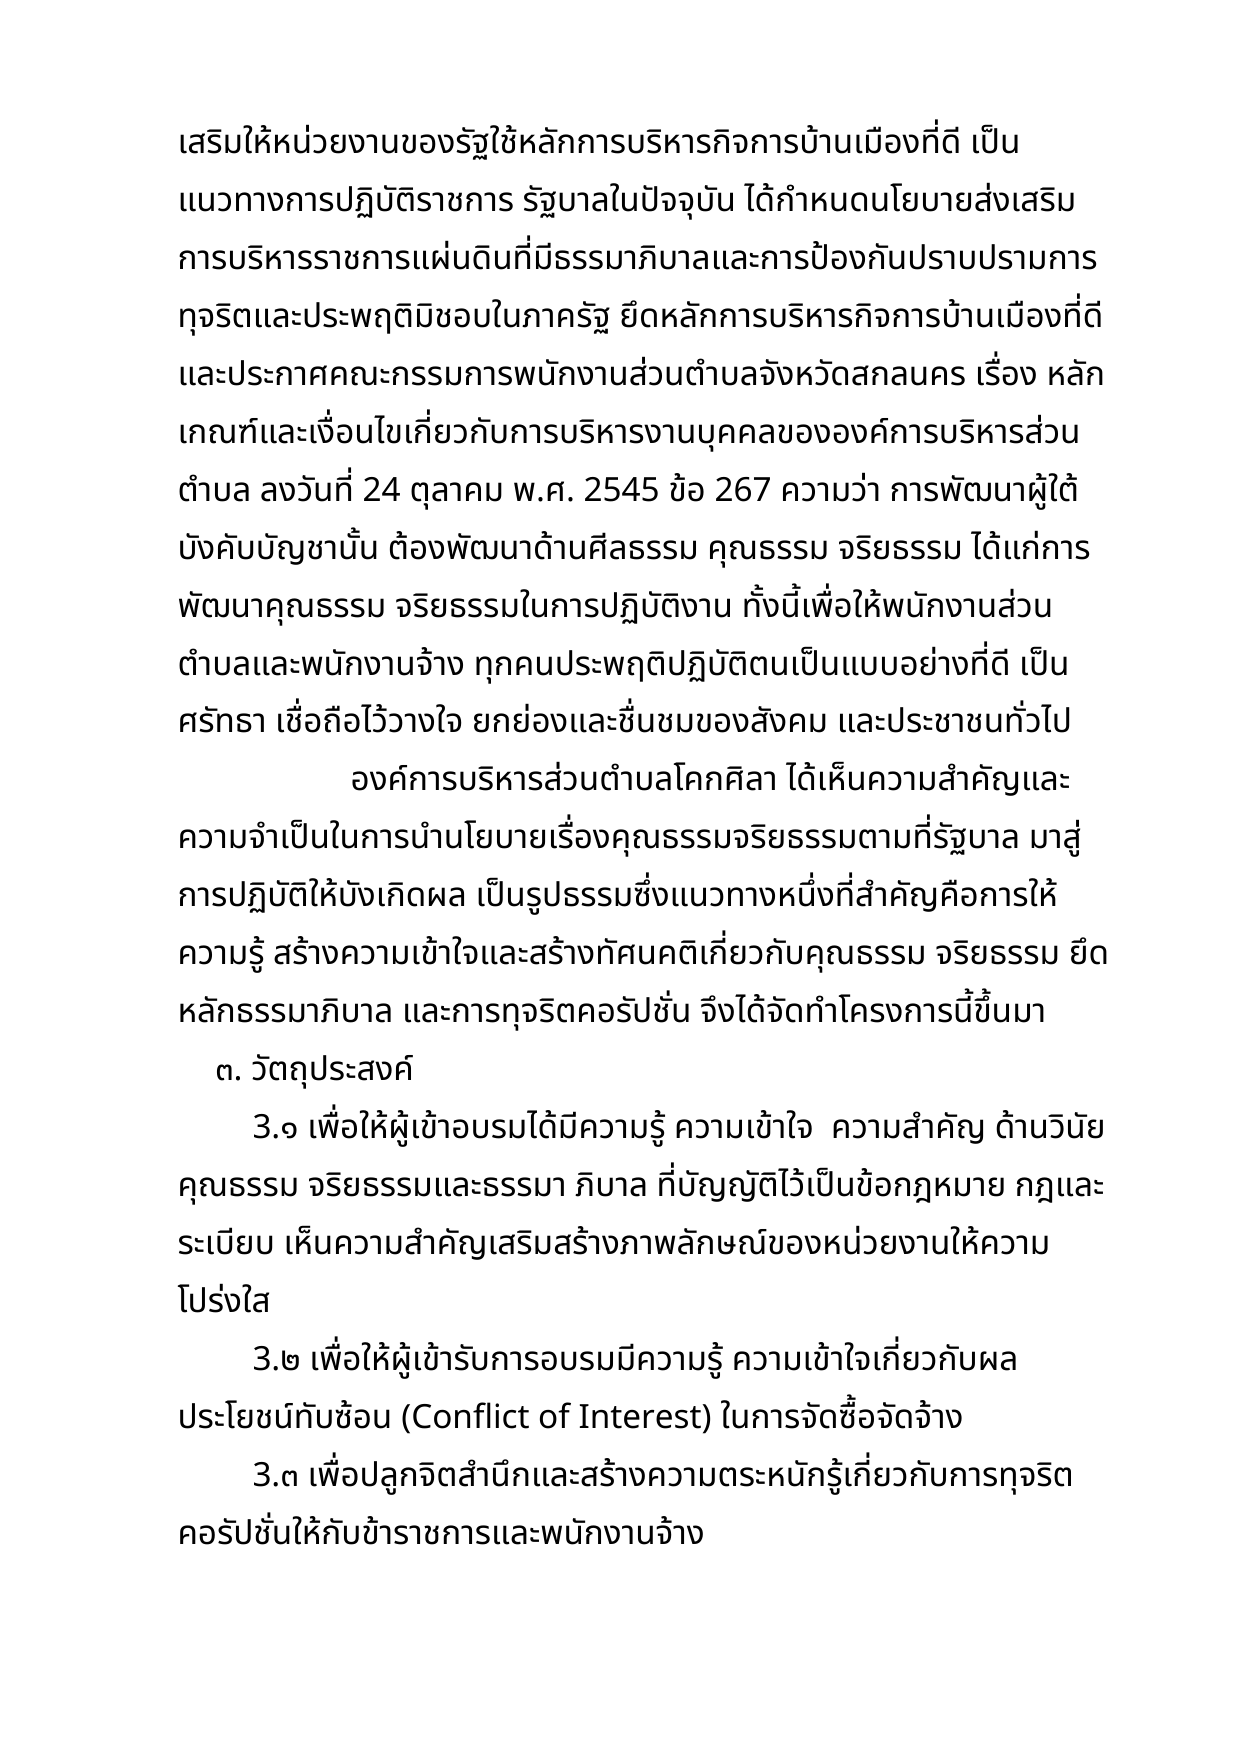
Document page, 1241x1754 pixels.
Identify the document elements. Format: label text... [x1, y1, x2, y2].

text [177, 118, 1122, 748]
text 3.๑ เพื่อให้ผู้เข้าอบรมได้มีความรู้ ความเข้าใจ ความสำคัญ ด้านวินัย คุณธรรม จริยธรรมและธรรมา ภิบาล ที่บัญญัติไว้เป็นข้อกฎหมาย กฎและระเบียบ เห็นความสำคัญเสริมสร้างภาพลักษณ์ของหน่วยงานให้ความโปร่งใส [177, 1103, 1122, 1327]
text 3.๒ เพื่อให้ผู้เข้ารับการอบรมมีความรู้ ความเข้าใจเกี่ยวกับผลประโยชน์ทับซ้อน (Conflict of Interest) ในการจัดซื้อจัดจ้าง [177, 1335, 1122, 1444]
text องค์การบริหารส่วนตำบลโคกศิลา ได้เห็นความสำคัญและความจำเป็นในการนำนโยบายเรื่องคุณธรรมจริยธรรมตามที่รัฐบาล มาสู่การปฏิบัติให้บังเกิดผล เป็นรูปธรรมซึ่งแนวทางหนึ่งที่สำคัญคือการให้ความรู้ สร้างความเข้าใจและสร้างทัศนคติเกี่ยวกับคุณธรรม จริยธรรม ยึดหลักธรรมาภิบาล และการทุจริตคอรัปชั่น จึงได้จัดทำโครงการนี้ขึ้นมา [177, 755, 1122, 1037]
text ๓. วัตถุประสงค์ [215, 1045, 1122, 1096]
text 3.๓ เพื่อปลูกจิตสำนึกและสร้างความตระหนักรู้เกี่ยวกับการทุจริตคอรัปชั่นให้กับข้าราชการและพนักงานจ้าง [177, 1451, 1122, 1560]
